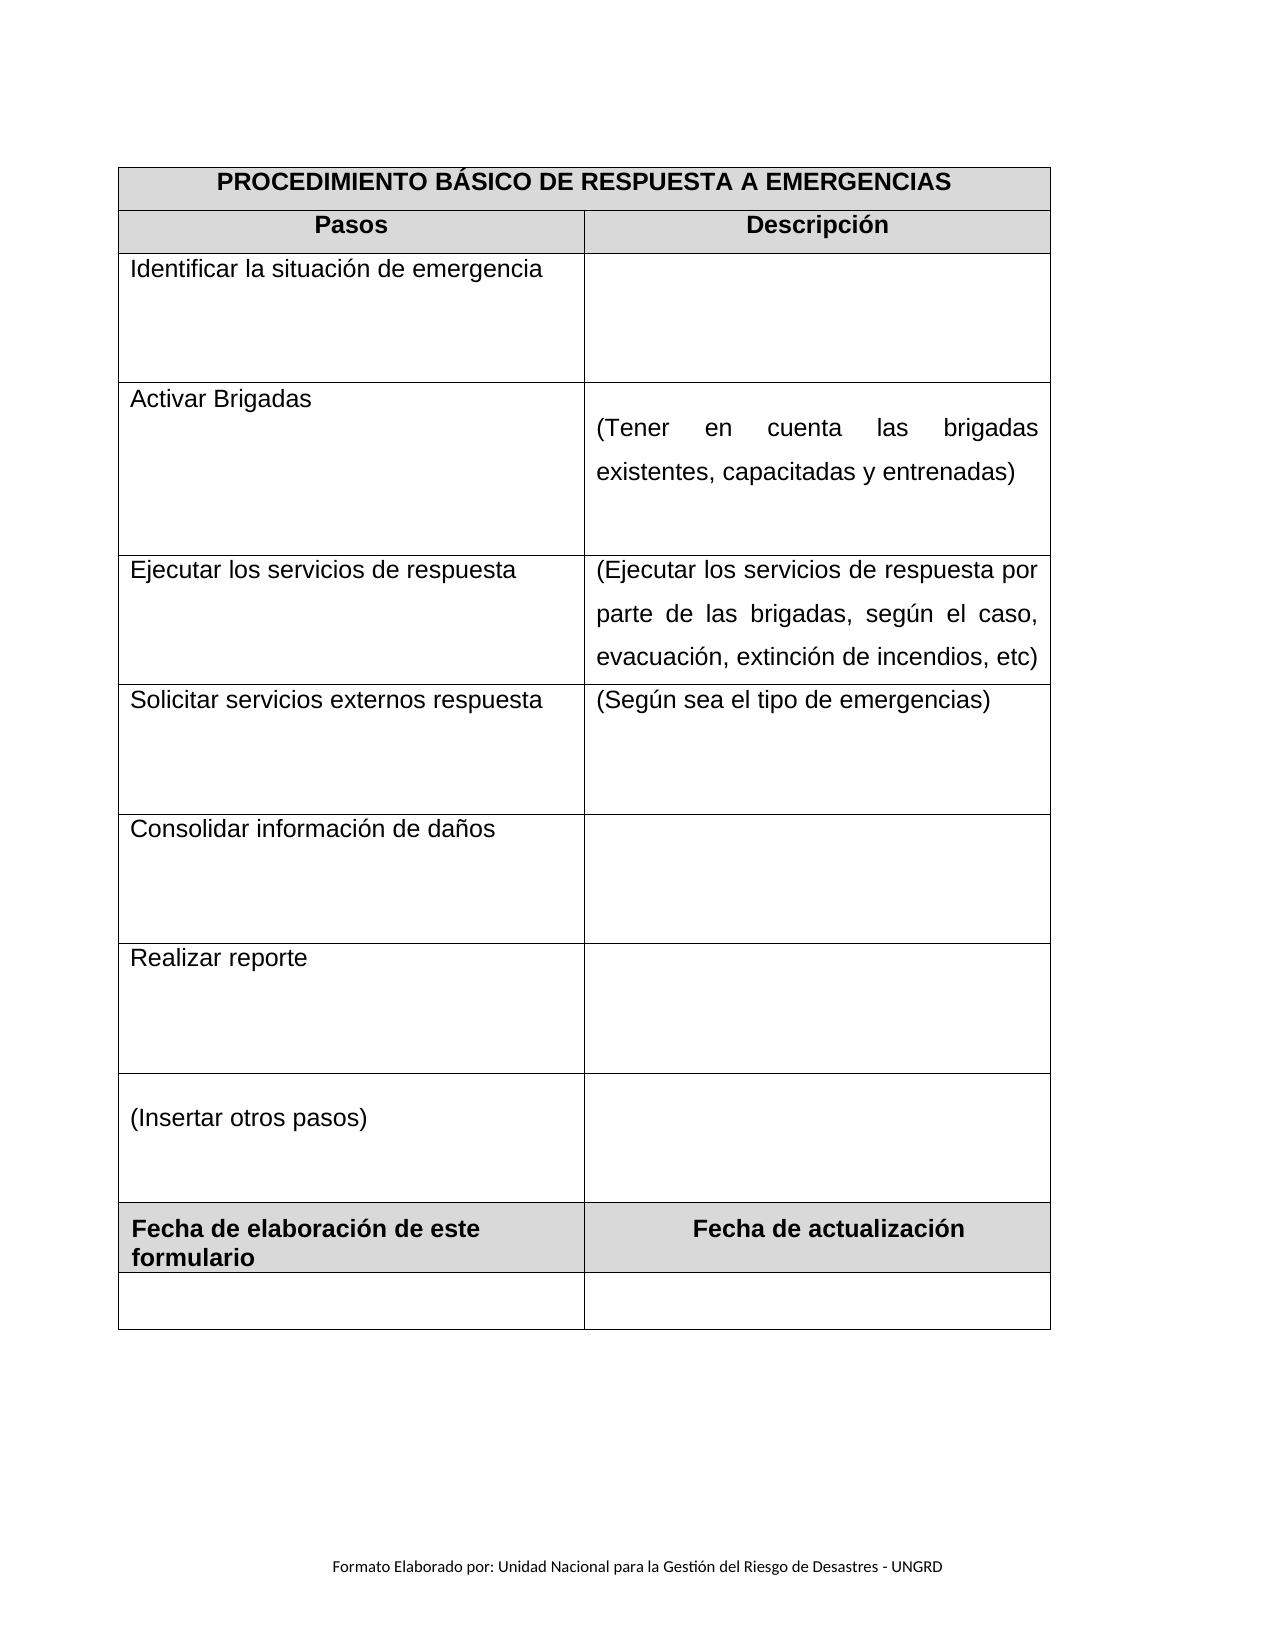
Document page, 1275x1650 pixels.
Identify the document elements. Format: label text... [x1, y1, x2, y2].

table_cell Descripción [585, 211, 1050, 253]
table_cell Solicitar servicios externos respuesta [119, 685, 584, 814]
table_cell [585, 815, 1050, 943]
table_cell [119, 1273, 584, 1329]
table_cell Pasos [119, 211, 584, 253]
table_cell (Insertar otros pasos) [119, 1074, 584, 1202]
table_cell [585, 1074, 1050, 1202]
table_cell Identificar la situación de emergencia [119, 254, 584, 382]
table_cell [585, 944, 1050, 1072]
table_header PROCEDIMIENTO BÁSICO DE RESPUESTA A EMERGENCIAS [119, 168, 1050, 210]
table_cell Consolidar información de daños [119, 815, 584, 943]
table_cell Activar Brigadas [119, 383, 584, 555]
table_cell [585, 254, 1050, 382]
table_cell (Tener en cuenta las brigadas existentes, capacitadas y entrenadas) [585, 383, 1050, 555]
table_cell (Ejecutar los servicios de respuesta por parte de las brigadas, según el caso, evacuación, extinción de incendios, etc) [585, 556, 1050, 684]
table_cell [585, 1273, 1050, 1329]
table_cell (Según sea el tipo de emergencias) [585, 685, 1050, 814]
table_cell Fecha de actualización [585, 1203, 1050, 1272]
table_cell Fecha de elaboración de este formulario [119, 1203, 584, 1272]
table_cell Realizar reporte [119, 944, 584, 1072]
table_cell Ejecutar los servicios de respuesta [119, 556, 584, 684]
